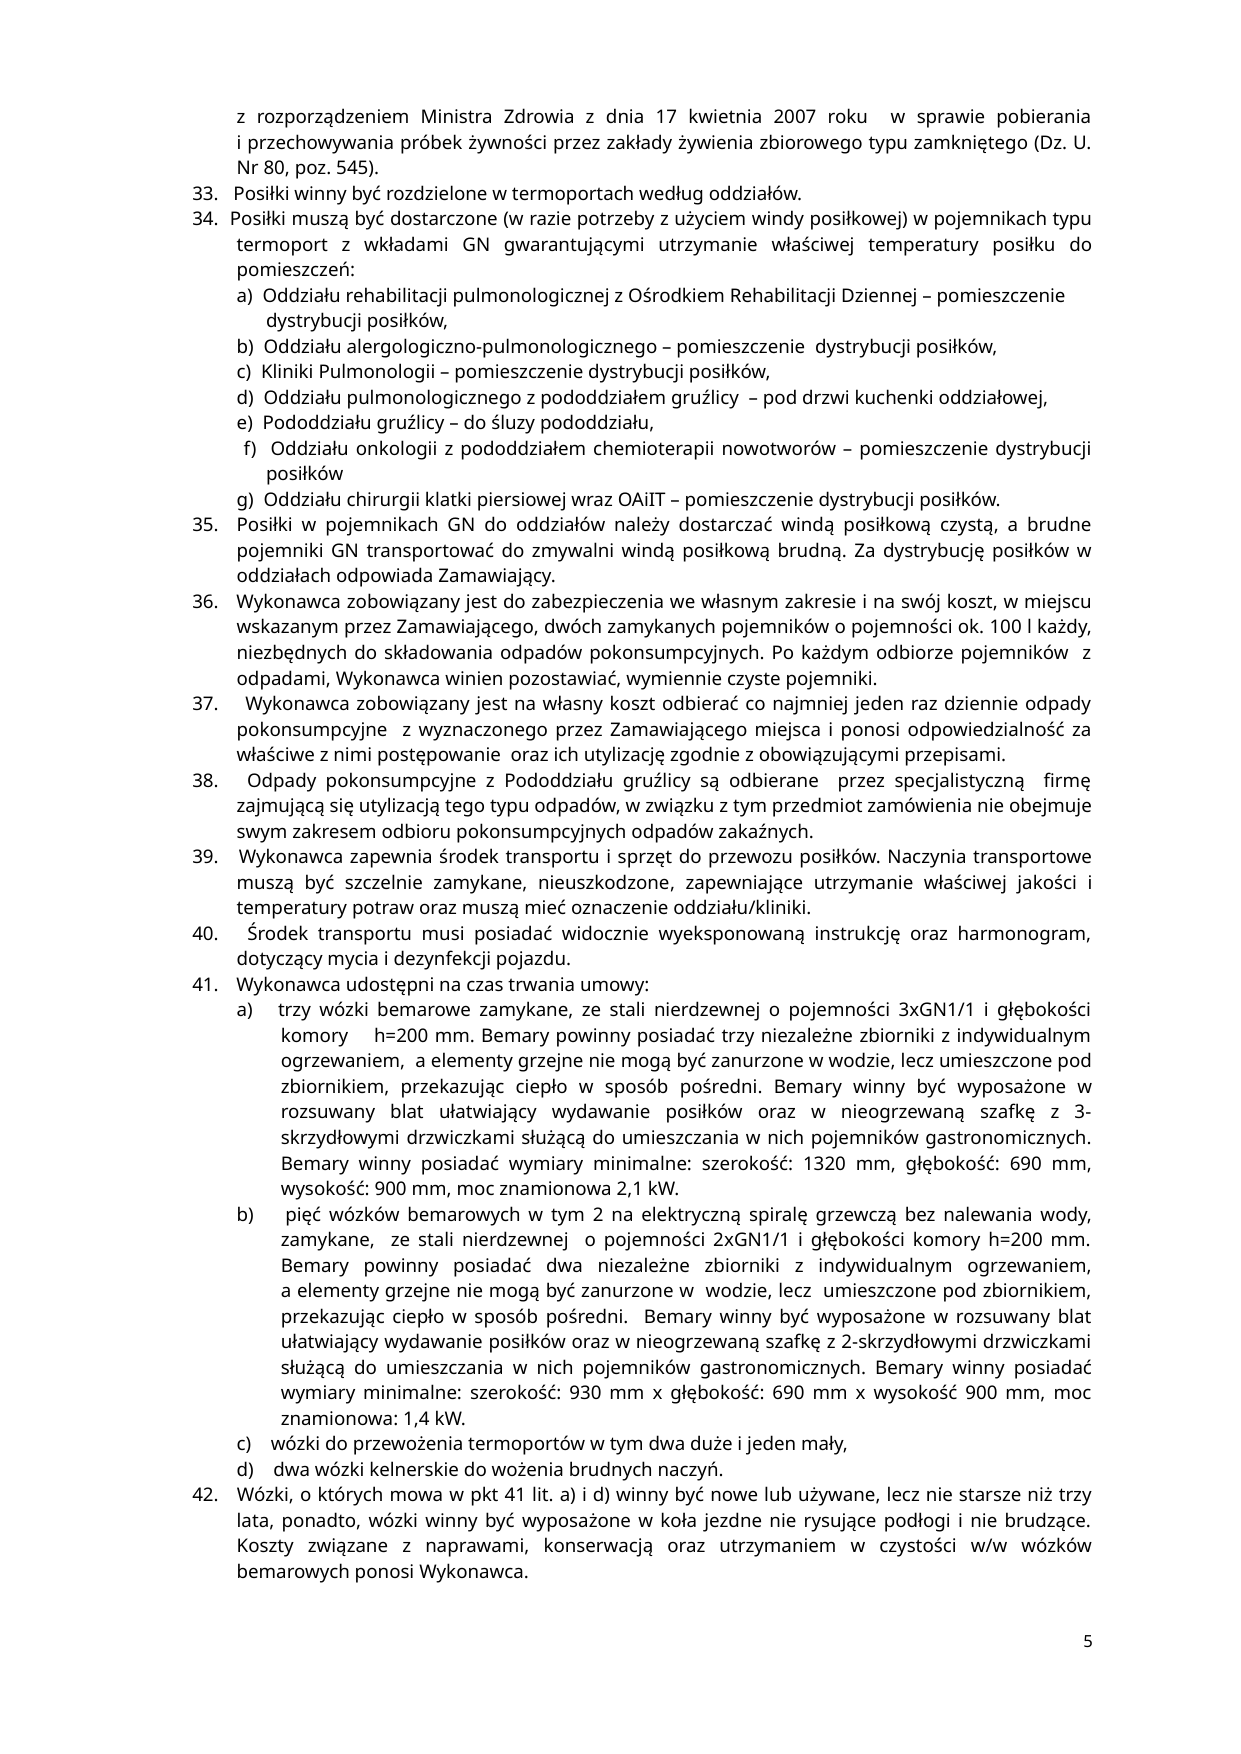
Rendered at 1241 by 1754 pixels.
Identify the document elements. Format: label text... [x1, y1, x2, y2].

text 38. Odpady pokonsumpcyjne z Pododdziału gruźlicy są odbierane przez specjalistyczną firmę zajmującą się utylizacją tego typu odpadów, w związku z tym przedmiot zamówienia nie obejmuje swym zakresem odbioru pokonsumpcyjnych odpadów zakaźnych. [192, 767, 1093, 843]
text 42. Wózki, o których mowa w pkt 41 lit. a) i d) winny być nowe lub używane, lecz nie starsze niż trzy lata, ponadto, wózki winny być wyposażone w koła jezdne nie rysujące podłogi i nie brudzące. Koszty związane z naprawami, konserwacją oraz utrzymaniem w czystości w/w wózków bemarowych ponosi Wykonawca. [192, 1482, 1093, 1584]
text 33. Posiłki winny być rozdzielone w termoportach według oddziałów. [148, 180, 1093, 206]
text c) wózki do przewożenia termoportów w tym dwa duże i jeden mały, [236, 1431, 1093, 1456]
text b) Oddziału alergologiczno-pulmonologicznego – pomieszczenie dystrybucji posiłków, [236, 333, 1093, 359]
text f) Oddziału onkologii z pododdziałem chemioterapii nowotworów – pomieszczenie dystrybucji posiłków [236, 435, 1093, 486]
text a) trzy wózki bemarowe zamykane, ze stali nierdzewnej o pojemności 3xGN1/1 i głębokości komory h=200 mm. Bemary powinny posiadać trzy niezależne zbiorniki z indywidualnym ogrzewaniem, a elementy grzejne nie mogą być zanurzone w wodzie, lecz umieszczone pod zbiornikiem, przekazując ciepło w sposób pośredni. Bemary winny być wyposażone w rozsuwany blat ułatwiający wydawanie posiłków oraz w nieogrzewaną szafkę z 3-skrzydłowymi drzwiczkami służącą do umieszczania w nich pojemników gastronomicznych. Bemary winny posiadać wymiary minimalne: szerokość: 1320 mm, głębokość: 690 mm, wysokość: 900 mm, moc znamionowa 2,1 kW. [236, 997, 1093, 1201]
text 35. Posiłki w pojemnikach GN do oddziałów należy dostarczać windą posiłkową czystą, a brudne pojemniki GN transportować do zmywalni windą posiłkową brudną. Za dystrybucję posiłków w oddziałach odpowiada Zamawiający. [192, 512, 1093, 588]
text 37. Wykonawca zobowiązany jest na własny koszt odbierać co najmniej jeden raz dziennie odpady pokonsumpcyjne z wyznaczonego przez Zamawiającego miejsca i ponosi odpowiedzialność za właściwe z nimi postępowanie oraz ich utylizację zgodnie z obowiązującymi przepisami. [192, 690, 1093, 767]
text d) Oddziału pulmonologicznego z pododdziałem gruźlicy – pod drzwi kuchenki oddziałowej, [236, 384, 1093, 410]
text b) pięć wózków bemarowych w tym 2 na elektryczną spiralę grzewczą bez nalewania wody, zamykane, ze stali nierdzewnej o pojemności 2xGN1/1 i głębokości komory h=200 mm. Bemary powinny posiadać dwa niezależne zbiorniki z indywidualnym ogrzewaniem, a elementy grzejne nie mogą być zanurzone w wodzie, lecz umieszczone pod zbiornikiem, przekazując ciepło w sposób pośredni. Bemary winny być wyposażone w rozsuwany blat ułatwiający wydawanie posiłków oraz w nieogrzewaną szafkę z 2-skrzydłowymi drzwiczkami służącą do umieszczania w nich pojemników gastronomicznych. Bemary winny posiadać wymiary minimalne: szerokość: 930 mm x głębokość: 690 mm x wysokość 900 mm, moc znamionowa: 1,4 kW. [236, 1201, 1093, 1431]
text 39. Wykonawca zapewnia środek transportu i sprzęt do przewozu posiłków. Naczynia transportowe muszą być szczelnie zamykane, nieuszkodzone, zapewniające utrzymanie właściwej jakości i temperatury potraw oraz muszą mieć oznaczenie oddziału/kliniki. [192, 843, 1093, 920]
text 40. Środek transportu musi posiadać widocznie wyeksponowaną instrukcję oraz harmonogram, dotyczący mycia i dezynfekcji pojazdu. [192, 920, 1093, 971]
text c) Kliniki Pulmonologii – pomieszczenie dystrybucji posiłków, [236, 359, 1093, 384]
text d) dwa wózki kelnerskie do wożenia brudnych naczyń. [236, 1456, 1093, 1482]
text 34. Posiłki muszą być dostarczone (w razie potrzeby z użyciem windy posiłkowej) w pojemnikach typu termoport z wkładami GN gwarantującymi utrzymanie właściwej temperatury posiłku do pomieszczeń: [192, 206, 1093, 282]
text g) Oddziału chirurgii klatki piersiowej wraz OAiIT – pomieszczenie dystrybucji posiłków. [236, 486, 1093, 512]
list Wykonawca udostępni na czas trwania umowy: [192, 971, 1093, 997]
text e) Pododdziału gruźlicy – do śluzy pododdziału, [236, 410, 1093, 435]
text a) Oddziału rehabilitacji pulmonologicznej z Ośrodkiem Rehabilitacji Dziennej – pomieszczenie dystrybucji posiłków, [236, 282, 1093, 333]
text 36. Wykonawca zobowiązany jest do zabezpieczenia we własnym zakresie i na swój koszt, w miejscu wskazanym przez Zamawiającego, dwóch zamykanych pojemników o pojemności ok. 100 l każdy, niezbędnych do składowania odpadów pokonsumpcyjnych. Po każdym odbiorze pojemników z odpadami, Wykonawca winien pozostawiać, wymiennie czyste pojemniki. [192, 588, 1093, 690]
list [192, 103, 1093, 180]
